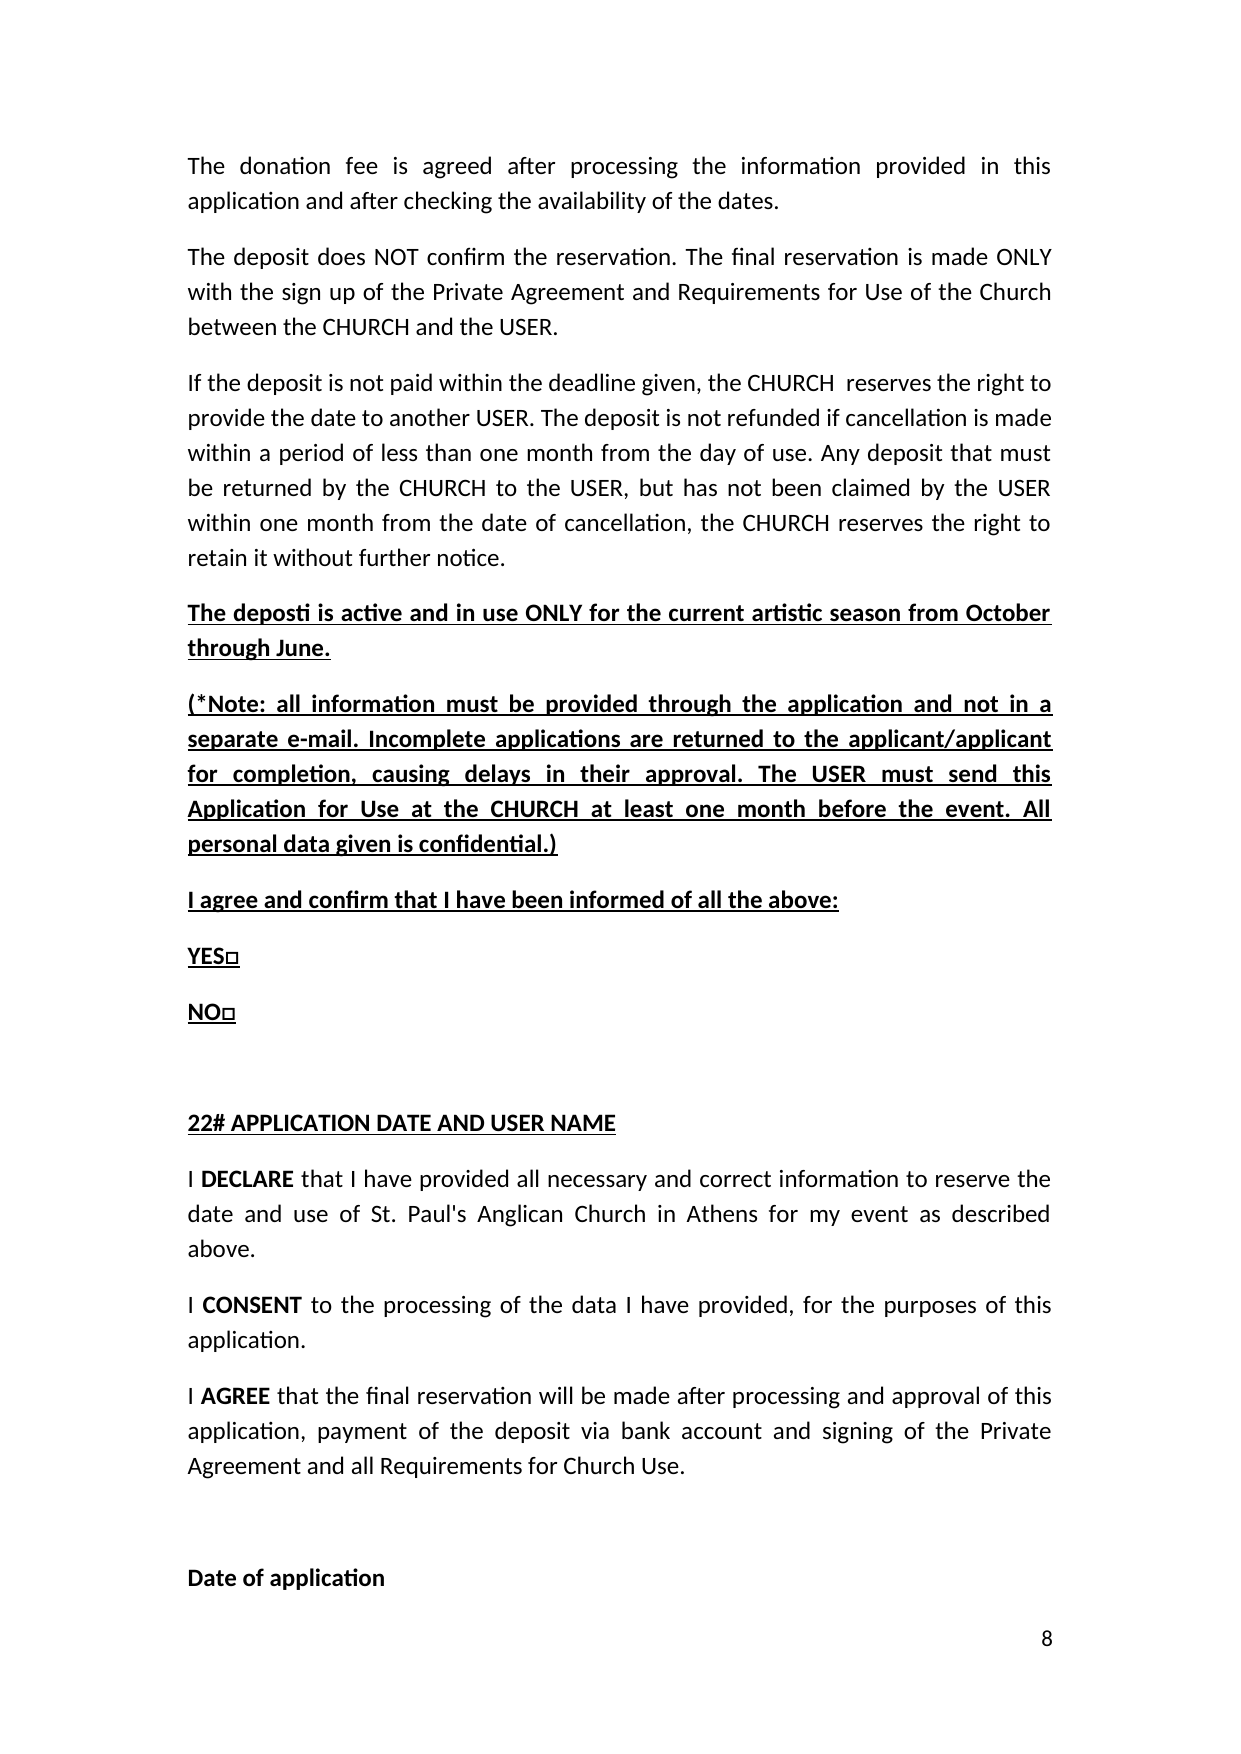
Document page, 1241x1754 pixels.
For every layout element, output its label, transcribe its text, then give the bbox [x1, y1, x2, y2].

text (*Note: all information must be provided through the application and not in a separate e-mail. Incomplete applications are returned to the applicant/applicant for completion, causing delays in their approval. The USER must send this Application for Use at the CHURCH at least one month before the event. All personal data given is confidential.) [187, 750, 1053, 859]
text YES□ [187, 940, 1053, 971]
text (*Note: all information must be provided through the application and not in a separate e-mail. Incomplete applications are returned to the applicant/applicant for completion, causing delays in their approval. The USER must send this Application for Use at the CHURCH at least one month before the event. All personal data given is confidential.) [187, 688, 1053, 714]
text The deposit does NOT confirm the reservation. The final reservation is made ONLY with the sign up of the Private Agreement and Requirements for Use of the Church between the CHURCH and the USER. [187, 241, 1053, 341]
text I AGREE that the final reservation will be made after processing and approval of this application, payment of the deposit via bank account and signing of the Private Agreement and all Requirements for Church Use. [187, 1380, 1053, 1481]
text I CONSENT to the processing of the data I have provided, for the purposes of this application. [187, 1289, 1053, 1355]
text NO□ [187, 996, 1053, 1026]
text I DECLARE that I have provided all necessary and correct information to reserve the date and use of St. Paul's Anglican Church in Athens for my event as described above. [187, 1163, 1053, 1264]
text The donation fee is agreed after processing the information provided in this application and after checking the availability of the dates. [187, 150, 1053, 216]
text 22# APPLICATION DATE AND USER NAME [187, 1107, 1053, 1138]
text I agree and confirm that I have been informed of all the above: [187, 884, 1053, 915]
text Date of application [187, 1562, 1053, 1592]
text (*Note: all information must be provided through the application and not in a separate e-mail. Incomplete applications are returned to the applicant/applicant for completion, causing delays in their approval. The USER must send this Application for Use at the CHURCH at least one month before the event. All personal data given is confidential.) [187, 715, 1053, 749]
text The deposti is active and in use ONLY for the current artistic season from October through June. [187, 597, 1053, 663]
text If the deposit is not paid within the deadline given, the CHURCH reserves the right to provide the date to another USER. The deposit is not refunded if cancellation is made within a period of less than one month from the day of use. Any deposit that must be returned by the CHURCH to the USER, but has not been claimed by the USER within one month from the date of cancellation, the CHURCH reserves the right to retain it without further notice. [187, 367, 1053, 572]
